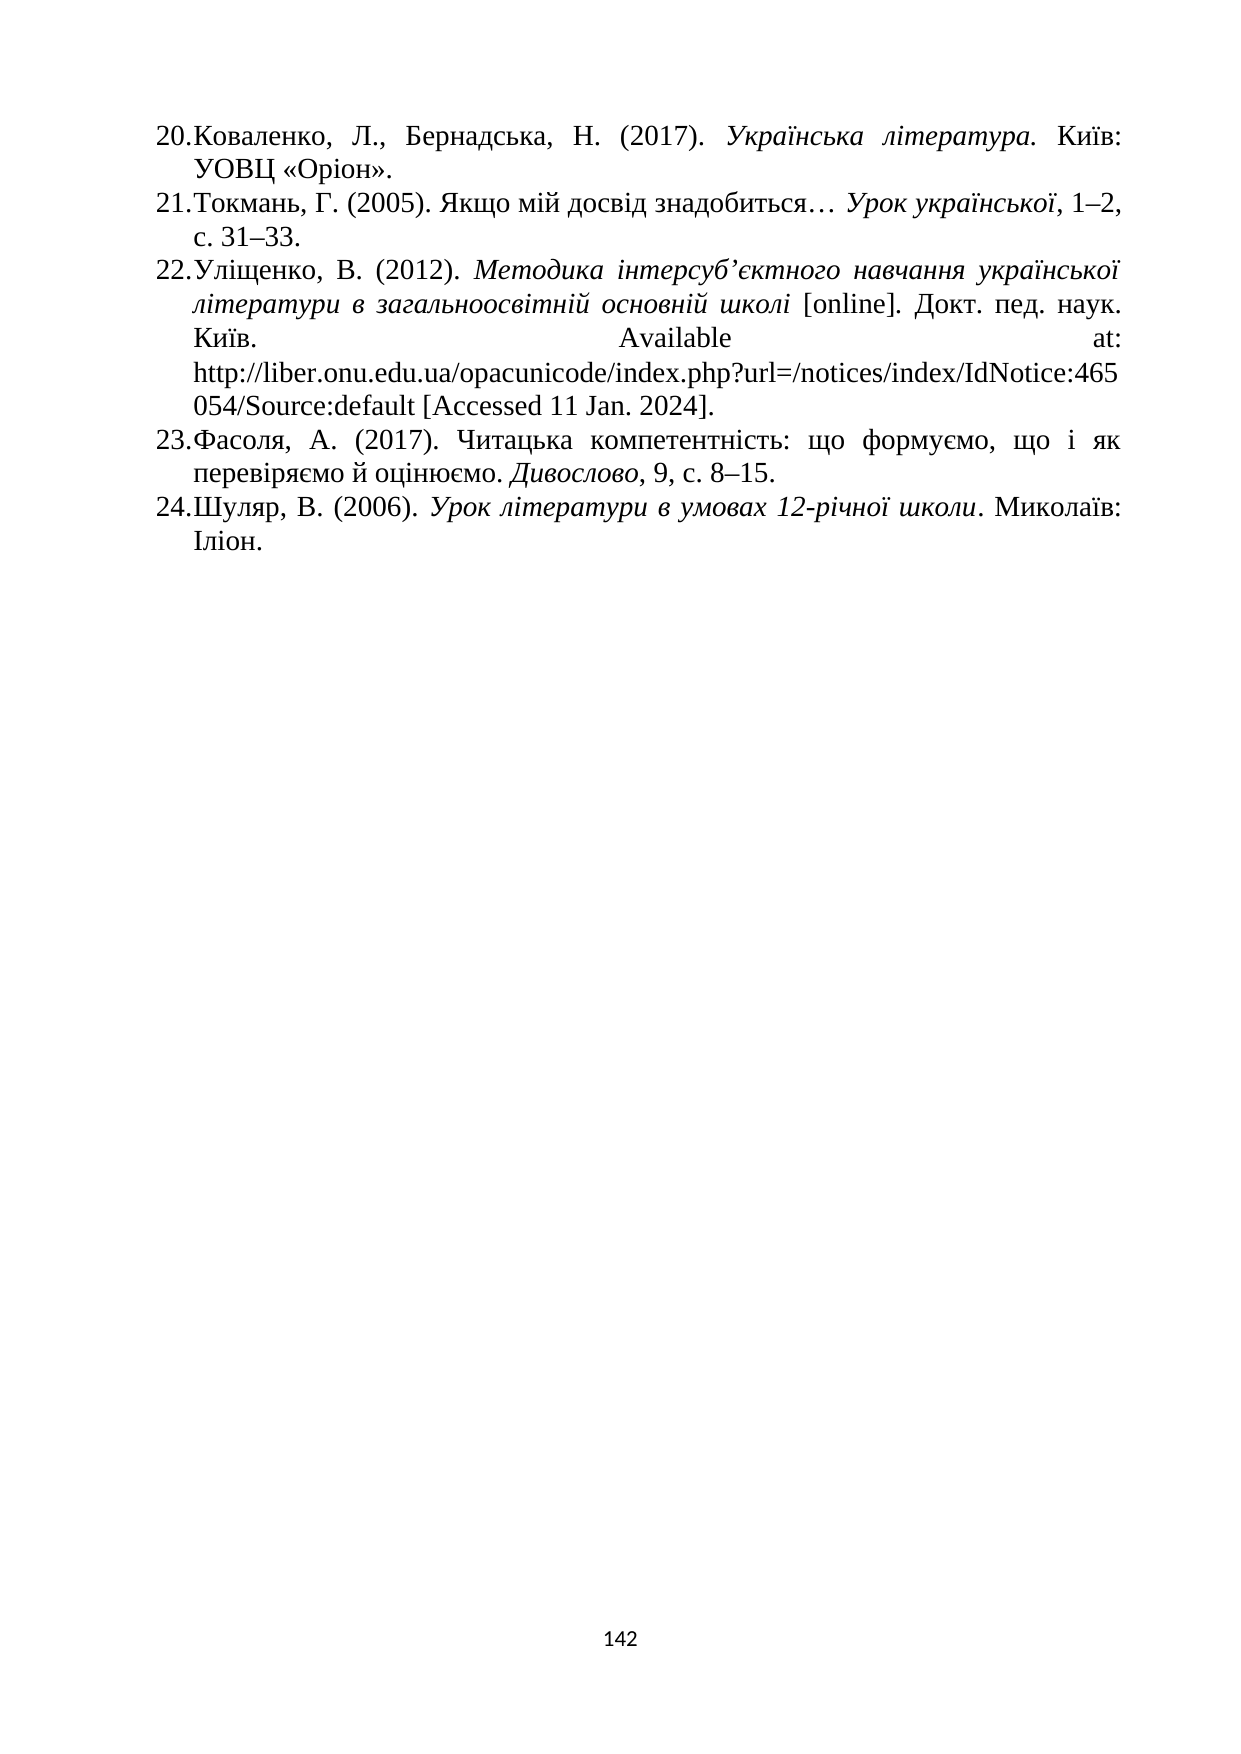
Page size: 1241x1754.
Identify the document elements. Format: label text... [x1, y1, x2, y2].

list Токмань, Г. (2005). Якщо мій досвід знадобиться… Урок української, 1–2, с. 31–33. [156, 185, 1122, 252]
list Шуляр, В. (2006). Урок літератури в умовах 12-річної школи. Миколаїв: Іліон. [156, 489, 1122, 556]
list Уліщенко, В. (2012). Методика інтерсуб’єктного навчання української літератури в загальноосвітній основній школі [online]. Докт. пед. наук. Київ. Available at: http://liber.onu.edu.ua/opacunicode/index.php?url=/notices/index/IdNotice:465054/Source:default [Accessed 11 Jan. 2024]. [156, 252, 1122, 422]
list Фасоля, А. (2017). Читацька компетентність: що формуємо, що і як перевіряємо й оцінюємо. Дивослово, 9, с. 8–15. [156, 422, 1122, 489]
list Коваленко, Л., Бернадська, Н. (2017). Українська література. Київ: УОВЦ «Оріон». [156, 118, 1122, 185]
